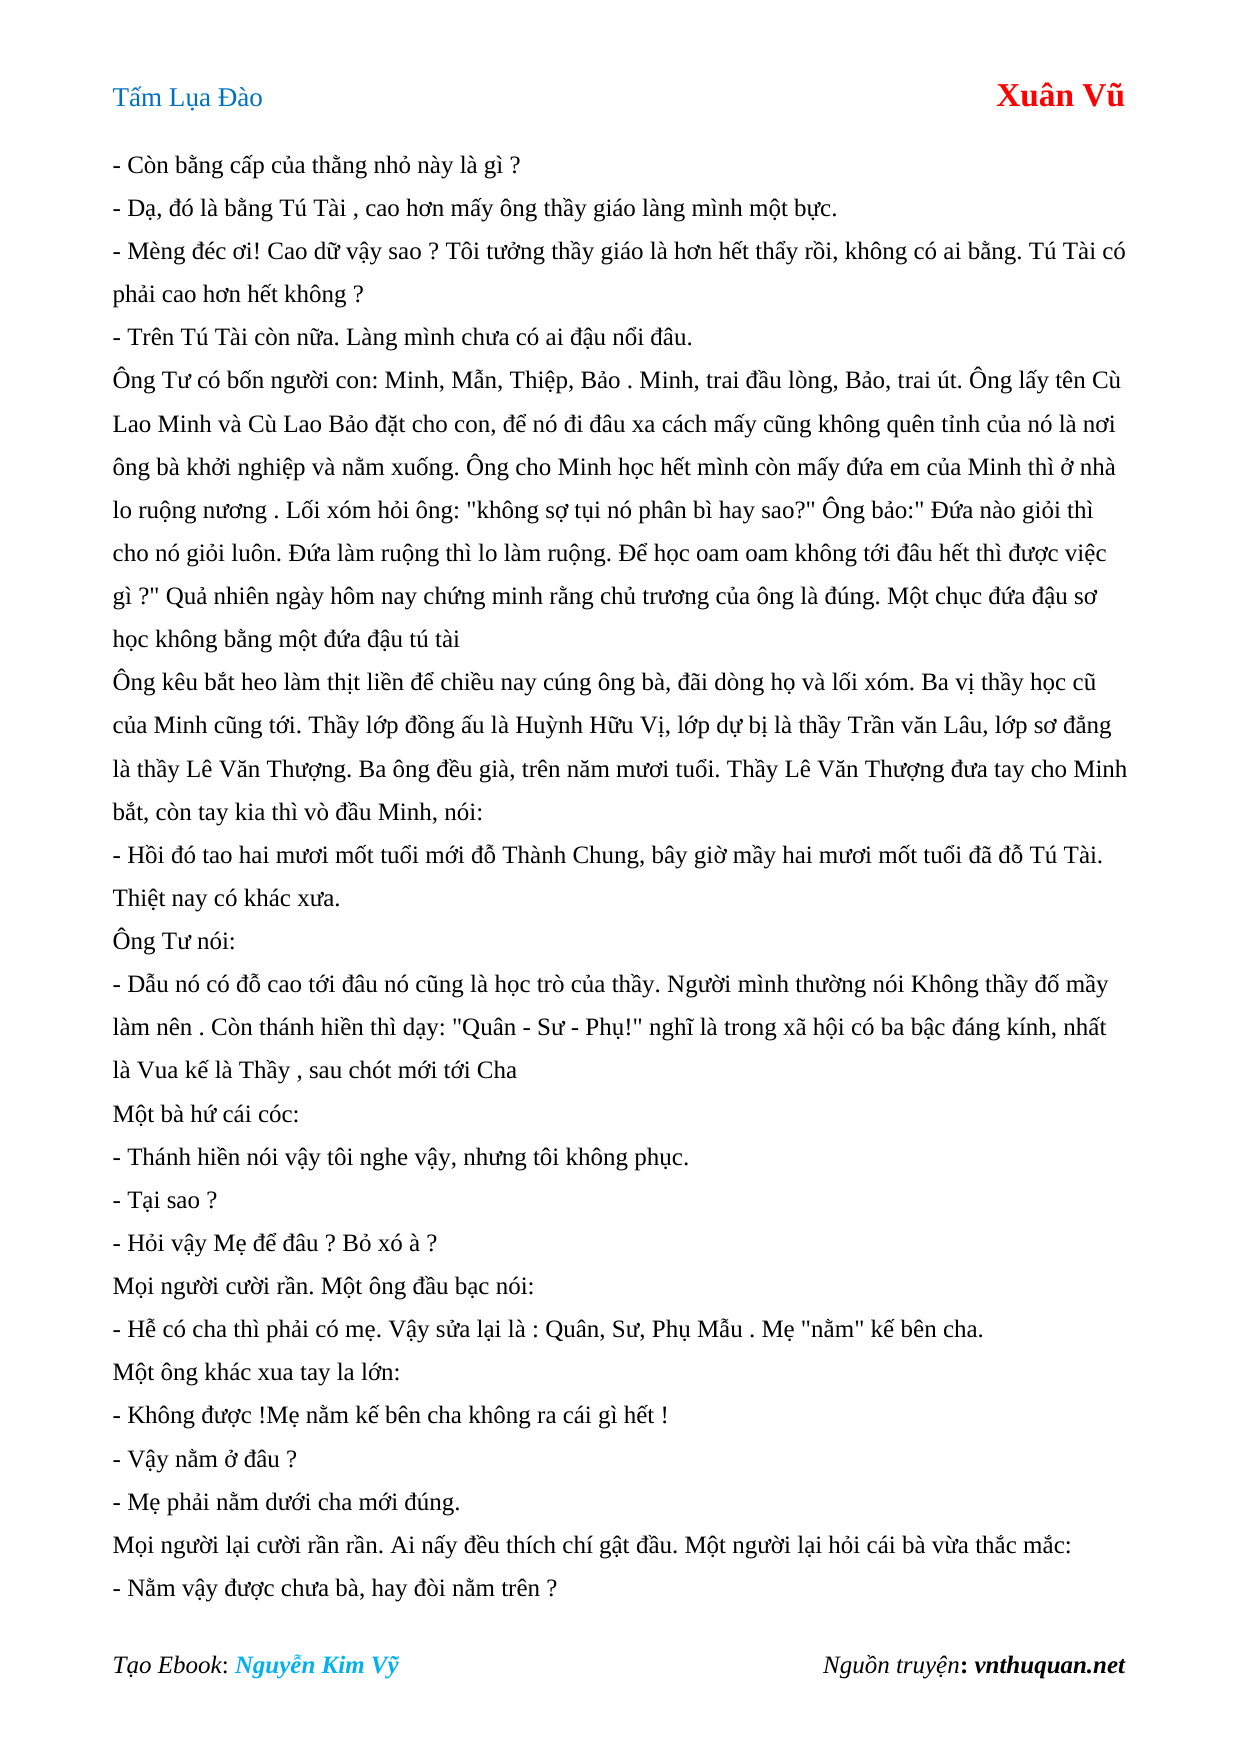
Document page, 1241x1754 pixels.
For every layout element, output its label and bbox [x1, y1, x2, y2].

text [112, 150, 1128, 1602]
